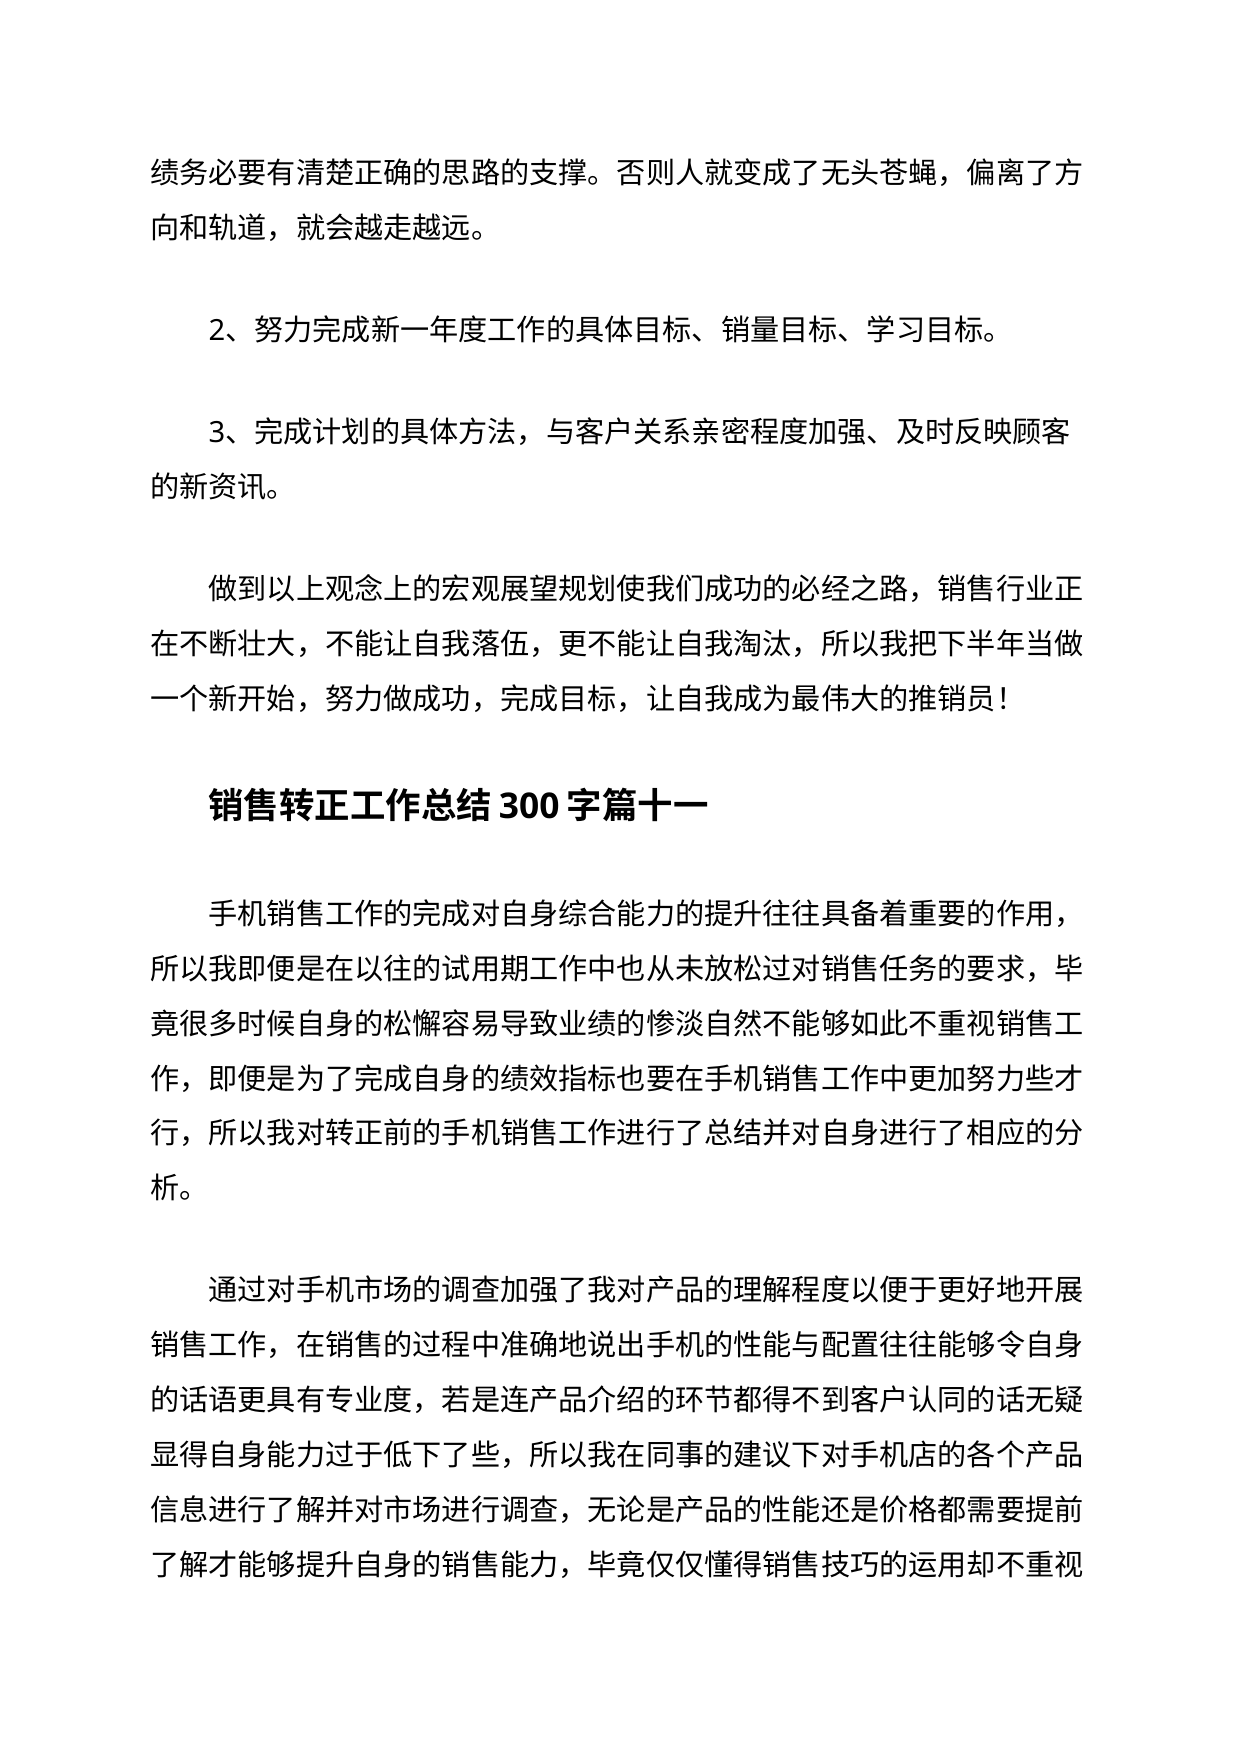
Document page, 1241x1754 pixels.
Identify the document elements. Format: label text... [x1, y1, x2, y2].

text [150, 1267, 1090, 1583]
text 销售转正工作总结300字篇十一 [150, 777, 1090, 828]
text 3、完成计划的具体方法，与客户关系亲密程度加强、及时反映顾客的新资讯。 [150, 409, 1090, 506]
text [150, 150, 1090, 247]
text 手机销售工作的完成对自身综合能力的提升往往具备着重要的作用，所以我即便是在以往的试用期工作中也从未放松过对销售任务的要求，毕竟很多时候自身的松懈容易导致业绩的惨淡自然不能够如此不重视销售工作，即便是为了完成自身的绩效指标也要在手机销售工作中更加努力些才行，所以我对转正前的手机销售工作进行了总结并对自身进行了相应的分析。 [150, 891, 1090, 1207]
text 2、努力完成新一年度工作的具体目标、销量目标、学习目标。 [150, 307, 1090, 349]
text 做到以上观念上的宏观展望规划使我们成功的必经之路，销售行业正在不断壮大，不能让自我落伍，更不能让自我淘汰，所以我把下半年当做一个新开始，努力做成功，完成目标，让自我成为最伟大的推销员！ [150, 565, 1090, 717]
